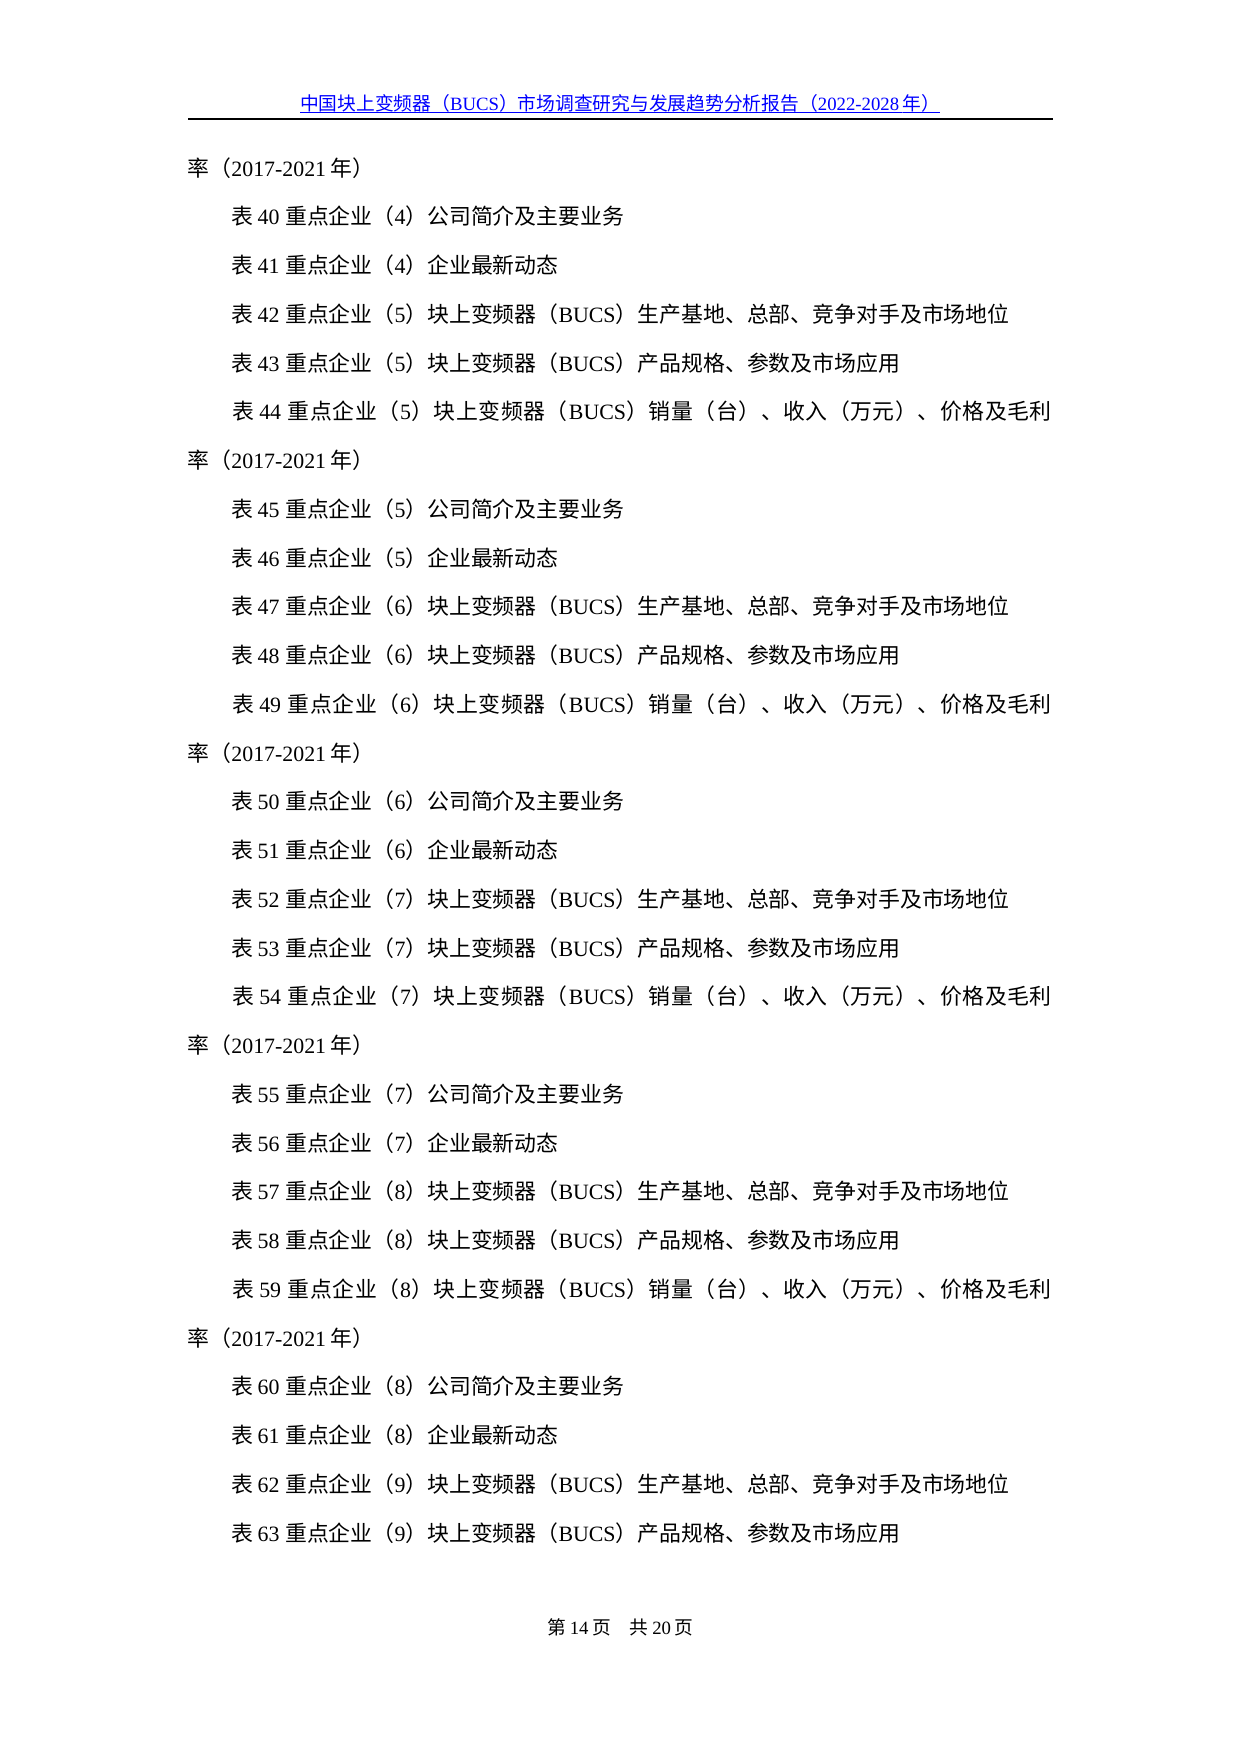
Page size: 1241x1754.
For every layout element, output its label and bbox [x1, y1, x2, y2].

text [187, 150, 1053, 1548]
